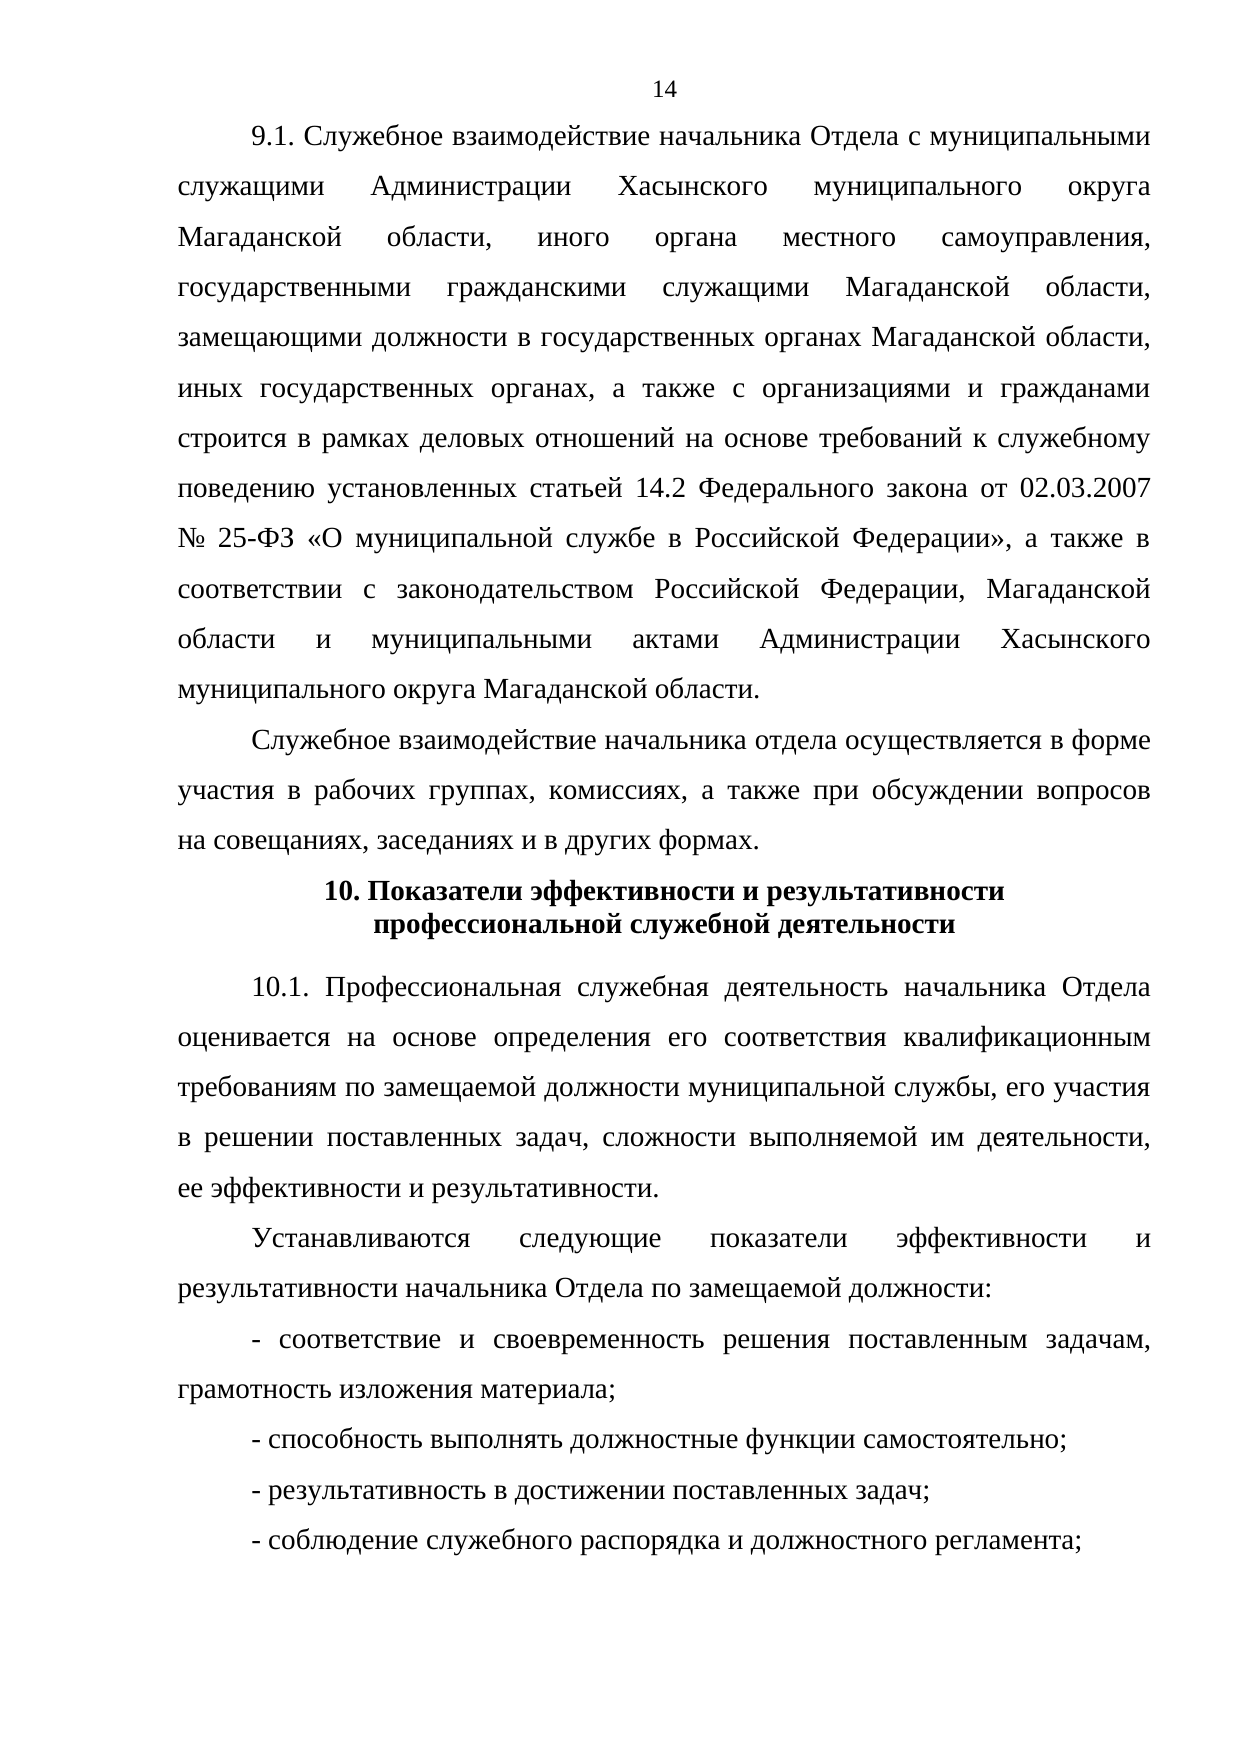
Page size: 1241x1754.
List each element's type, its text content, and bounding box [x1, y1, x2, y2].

text 10. Показатели эффективности и результативности [177, 873, 1152, 906]
text Служебное взаимодействие начальника отдела осуществляется в форме участия в рабочих группах, комиссиях, а также при обсуждении вопросов на совещаниях, заседаниях и в других формах. [177, 722, 1152, 856]
text 9.1. Служебное взаимодействие начальника Отдела с муниципальными служащими Администрации Хасынского муниципального округа Магаданской области, иного органа местного самоуправления, государственными гражданскими служащими Магаданской области, замещающими должности в государственных органах Магаданской области, иных государственных органах, а также с организациями и гражданами строится в рамках деловых отношений на основе требований к служебному поведению установленных статьей 14.2 Федерального закона от 02.03.2007 № 25-ФЗ «О муниципальной службе в Российской Федерации», а также в соответствии с законодательством Российской Федерации, Магаданской области и муниципальными актами Администрации Хасынского муниципального округа Магаданской области. [177, 118, 1152, 705]
text - способность выполнять должностные функции самостоятельно; [177, 1421, 1152, 1455]
text - соответствие и своевременность решения поставленным задачам, грамотность изложения материала; [177, 1321, 1152, 1405]
text - соблюдение служебного распорядка и должностного регламента; [177, 1522, 1152, 1556]
text Устанавливаются следующие показатели эффективности и результативности начальника Отдела по замещаемой должности: [177, 1220, 1152, 1304]
text профессиональной служебной деятельности [177, 906, 1152, 940]
text 10.1. Профессиональная служебная деятельность начальника Отдела оценивается на основе определения его соответствия квалификационным требованиям по замещаемой должности муниципальной службы, его участия в решении поставленных задач, сложности выполняемой им деятельности, ее эффективности и результативности. [177, 969, 1152, 1203]
text - результативность в достижении поставленных задач; [177, 1472, 1152, 1505]
